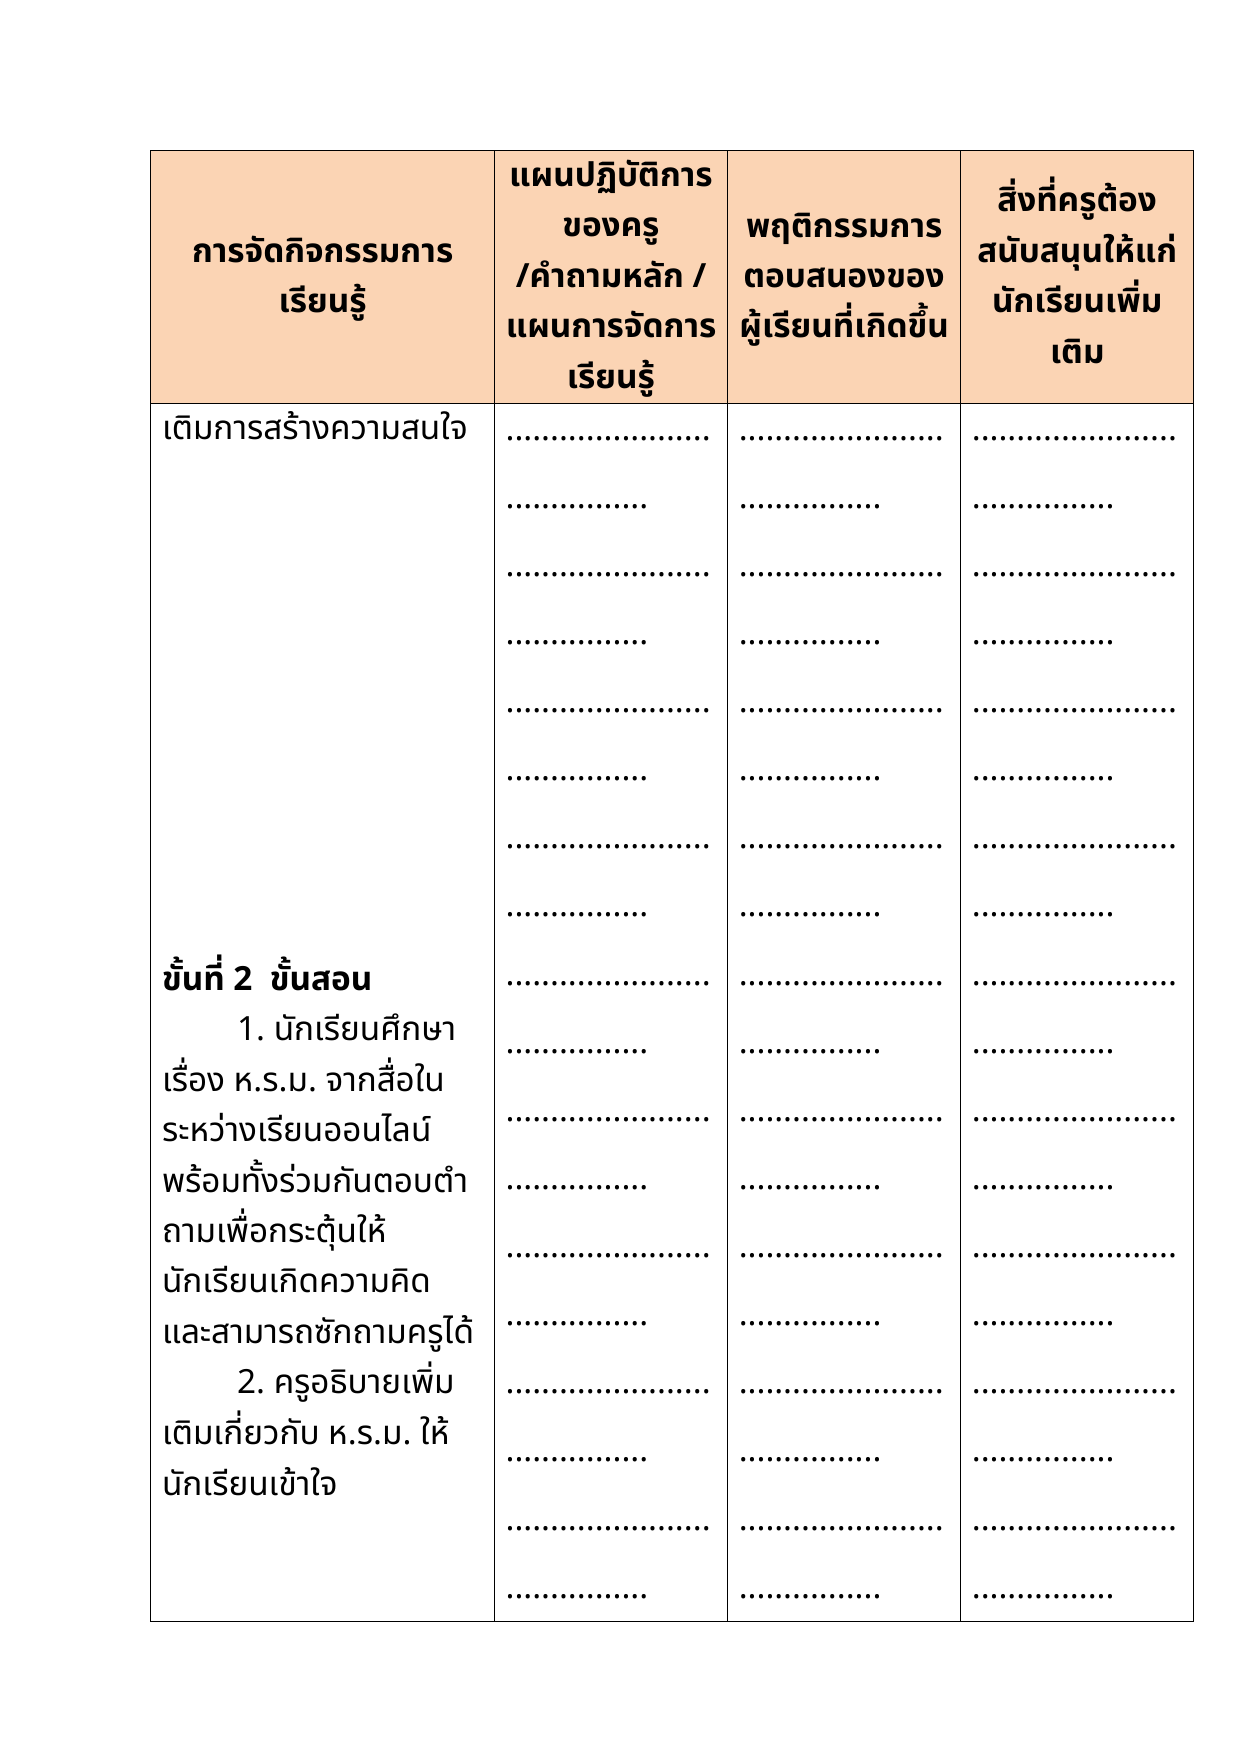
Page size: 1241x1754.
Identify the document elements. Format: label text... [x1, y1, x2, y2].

table_header การจัดกิจกรรมการเรียนรู้ [151, 151, 494, 403]
table_header สิ่งที่ครูต้องสนับสนุนให้แก่นักเรียนเพิ่มเติม [961, 151, 1193, 403]
table_header แผนปฏิบัติการของครู /คำถามหลัก / แผนการจัดการเรียนรู้ [495, 151, 727, 403]
table_header พฤติกรรมการตอบสนองของผู้เรียนที่เกิดขึ้น [728, 151, 960, 403]
